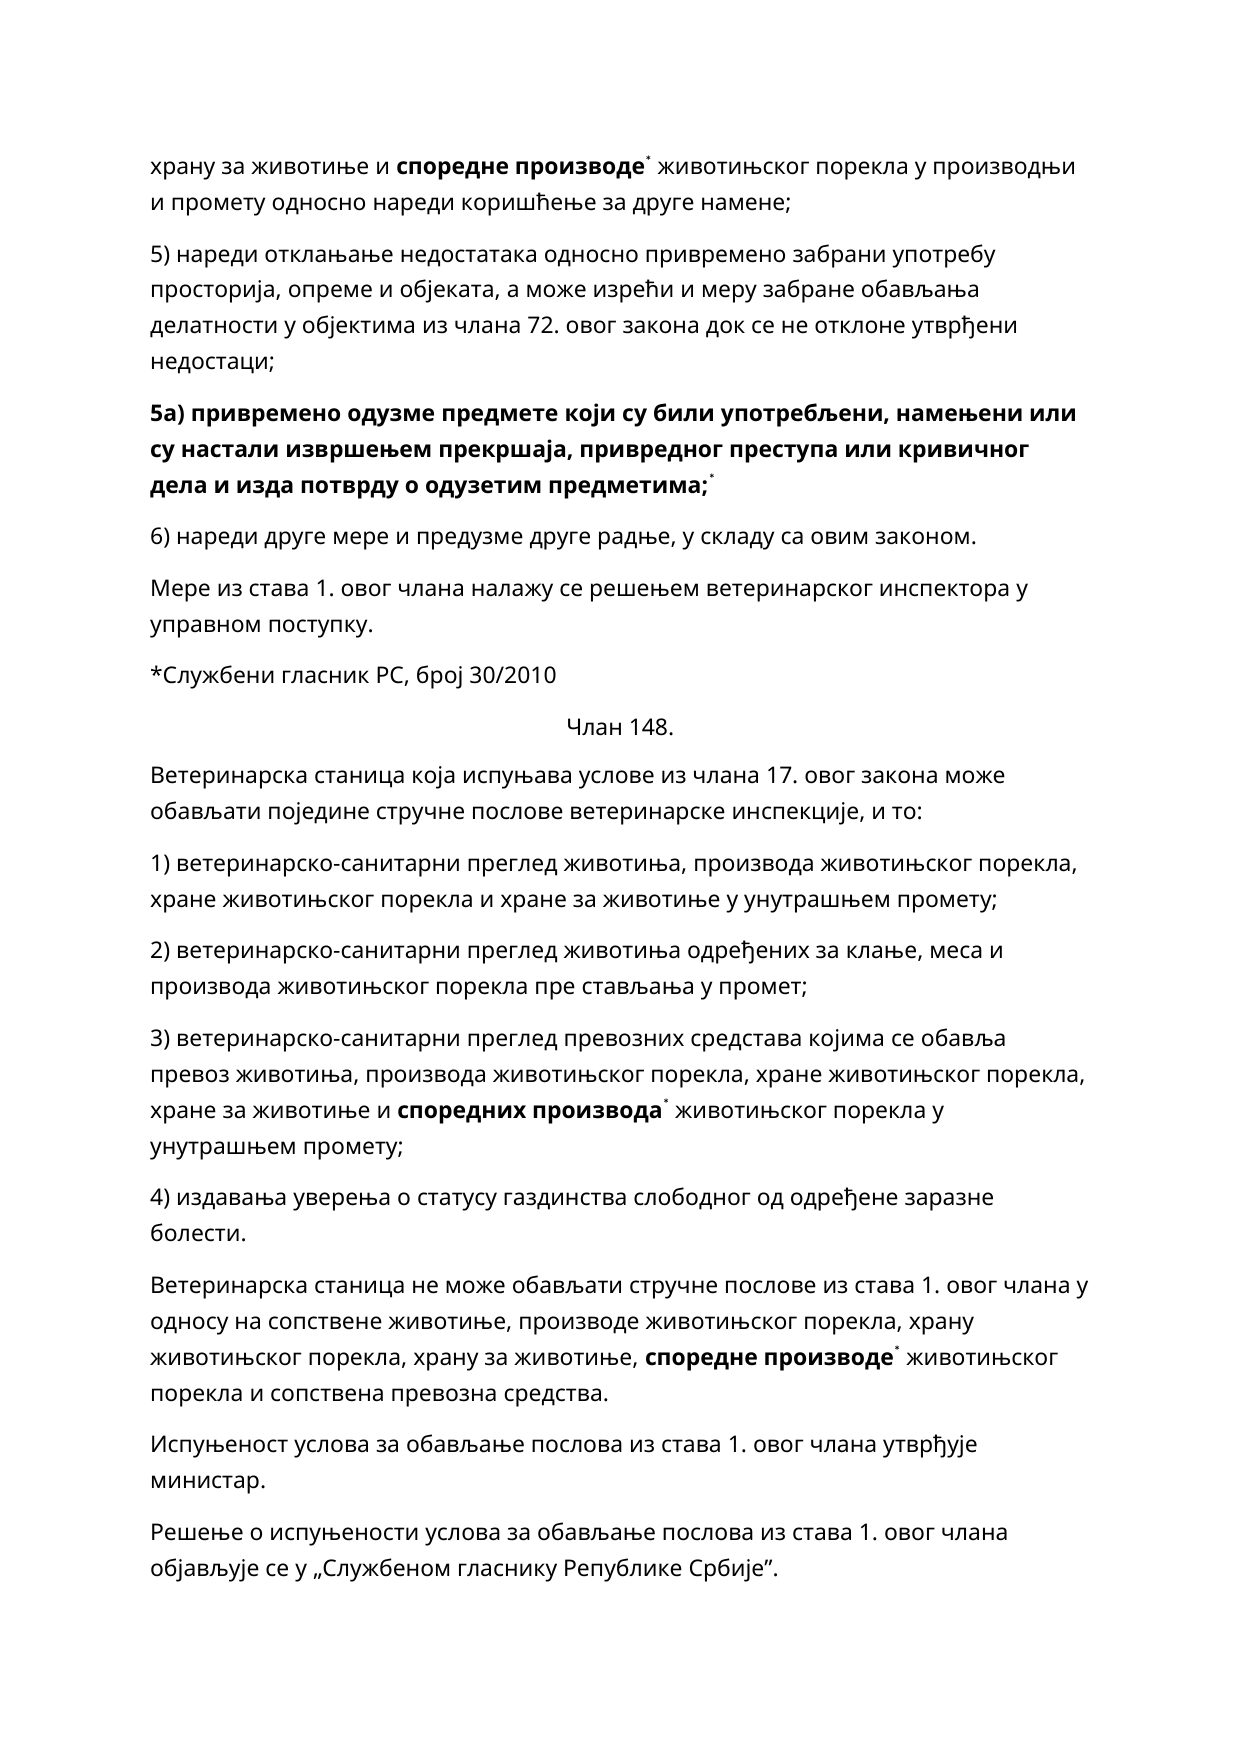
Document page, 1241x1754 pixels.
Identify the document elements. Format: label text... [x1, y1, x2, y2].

text 4) издавања уверења о статусу газдинства слободног од одређене заразне болести. [150, 1181, 1090, 1248]
text Мере из става 1. овог члана налажу се решењем ветеринарског инспектора у управном поступку. [150, 572, 1090, 639]
text Члан 148. [150, 711, 1090, 742]
text 6) нареди друге мере и предузме друге радње, у складу са овим законом. [150, 520, 1090, 552]
text *Службени гласник РС, број 30/2010 [150, 659, 1090, 691]
text Ветеринарска станица не може обављати стручне послове из става 1. овог члана у односу на сопствене животиње, производе животињског порекла, храну животињског порекла, храну за животиње, споредне производе* животињског порекла и сопствена превозна средства. [150, 1269, 1090, 1408]
text Испуњеност услова за обављање послова из става 1. овог члана утврђује министар. [150, 1428, 1090, 1495]
text 5а) привремено одузме предмете који су били употребљени, намењени или су настали извршењем прекршаја, привредног преступа или кривичног дела и изда потврду о одузетим предметима;* [150, 397, 1090, 500]
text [150, 150, 1090, 217]
text 2) ветеринарско-санитарни преглед животиња одређених за клање, меса и производа животињског порекла пре стављања у промет; [150, 934, 1090, 1002]
text 1) ветеринарско-санитарни преглед животиња, производа животињског порекла, хране животињског порекла и хране за животиње у унутрашњем промету; [150, 847, 1090, 914]
text 5) нареди отклањање недостатака односно привремено забрани употребу просторија, опреме и објеката, а може изрећи и меру забране обављања делатности у објектима из члана 72. овог закона док се не отклоне утврђени недостаци; [150, 237, 1090, 377]
text Решење о испуњености услова за обављање послова из става 1. овог члана објављује се у „Службеном гласнику Републике Србије”. [150, 1516, 1090, 1583]
text Ветеринарска станица која испуњава услове из члана 17. овог закона може обављати поједине стручне послове ветеринарске инспекције, и то: [150, 759, 1090, 827]
text 3) ветеринарско-санитарни преглед превозних средстава којима се обавља превоз животиња, производа животињског порекла, хране животињског порекла, хране за животиње и споредних производа* животињског порекла у унутрашњем промету; [150, 1022, 1090, 1161]
